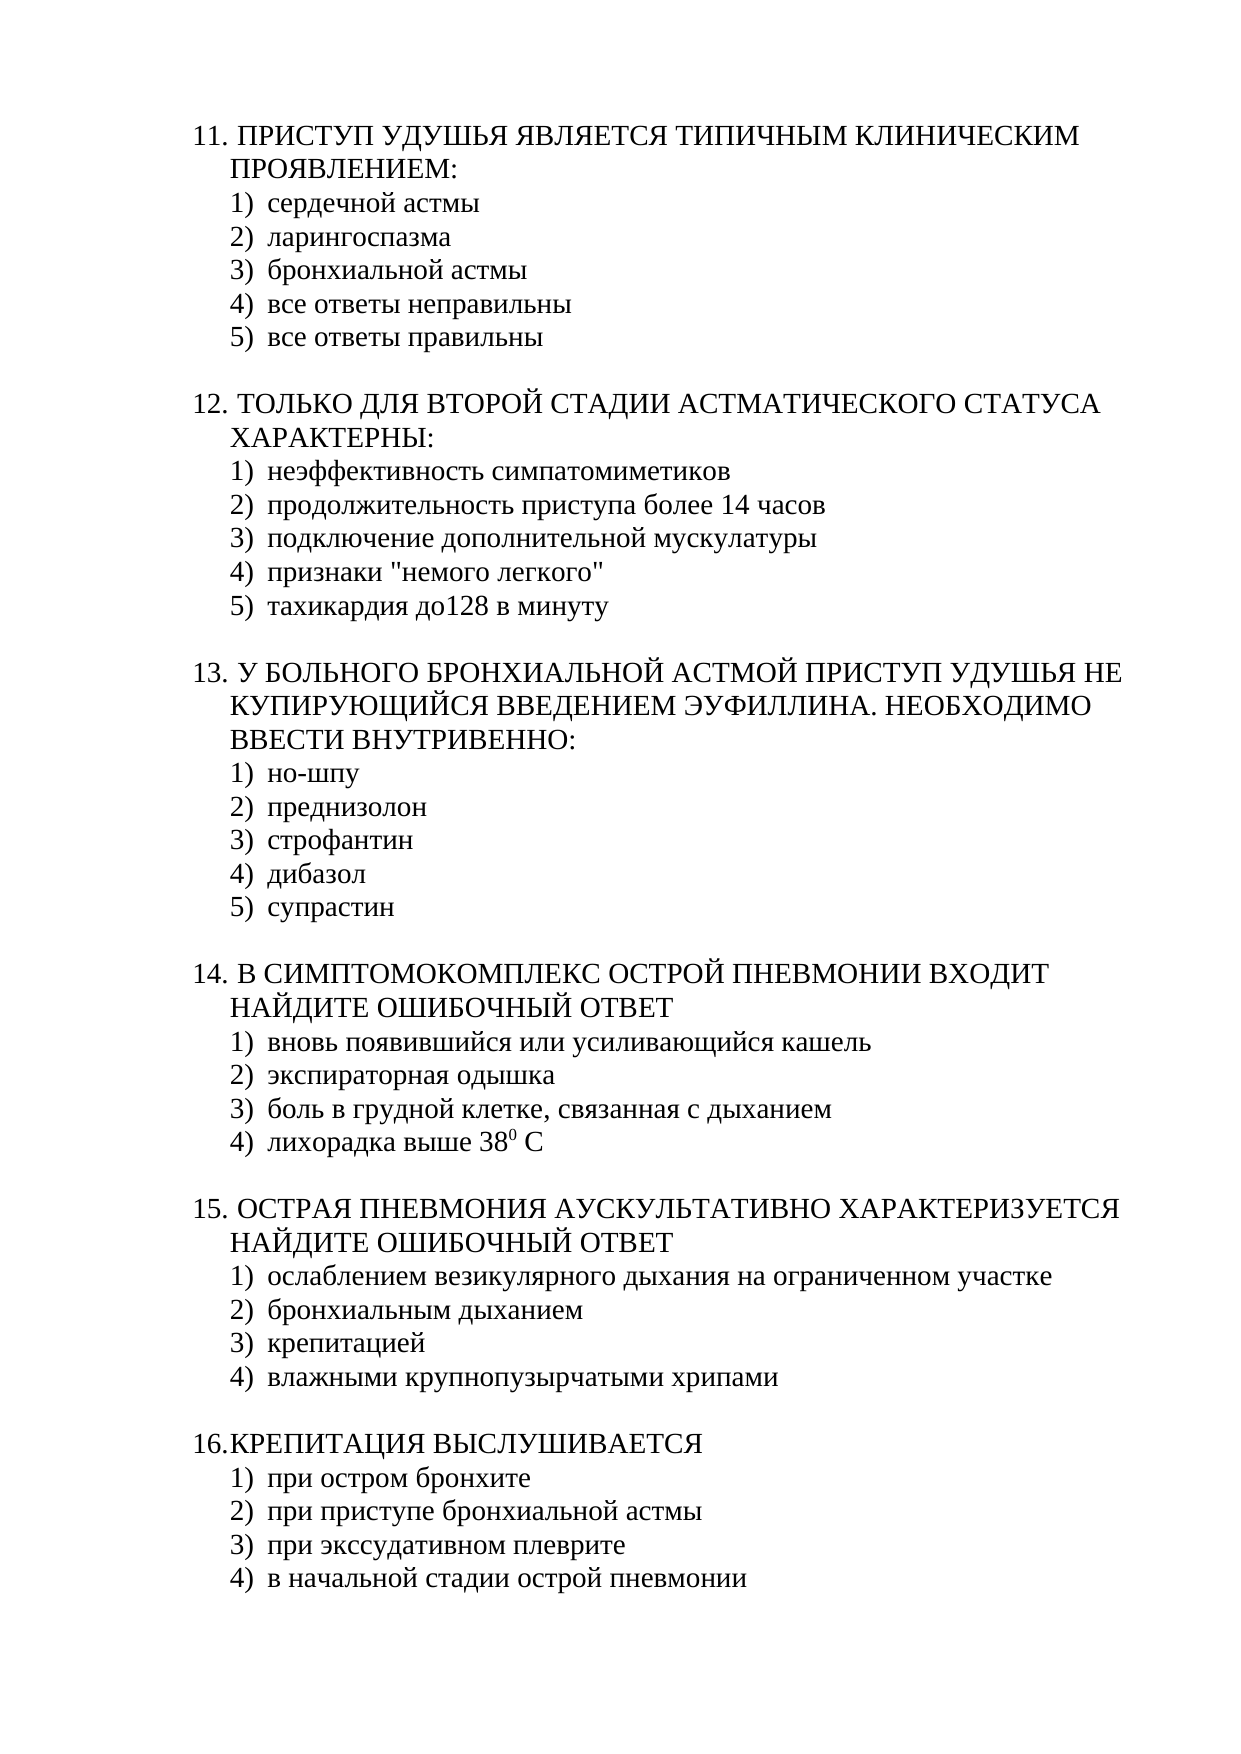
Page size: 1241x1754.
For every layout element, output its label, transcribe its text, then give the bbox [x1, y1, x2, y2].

list вновь появившийся или усиливающийся кашель [229, 1024, 1152, 1057]
list ОСТРАЯ ПНЕВМОНИЯ АУСКУЛЬТАТИВНО ХАРАКТЕРИЗУЕТСЯ НАЙДИТЕ ОШИБОЧНЫЙ ОТВЕТ [192, 1191, 1152, 1258]
list супрастин [229, 889, 1152, 923]
list бронхиальной астмы [229, 252, 1152, 286]
list преднизолон [229, 789, 1152, 822]
list все ответы неправильны [229, 286, 1152, 319]
list бронхиальным дыханием [229, 1292, 1152, 1326]
list ТОЛЬКО ДЛЯ ВТОРОЙ СТАДИИ АСТМАТИЧЕСКОГО СТАТУСА ХАРАКТЕРНЫ: [192, 386, 1152, 453]
list подключение дополнительной мускулатуры [229, 521, 1152, 554]
list но-шпу [229, 755, 1152, 789]
list ослаблением везикулярного дыхания на ограниченном участке [229, 1258, 1152, 1292]
list неэффективность симпатомиметиков [229, 453, 1152, 487]
list признаки "немого легкого" [229, 554, 1152, 588]
list боль в грудной клетке, связанная с дыханием [229, 1091, 1152, 1124]
list лихорадка выше 380 С [229, 1124, 1152, 1158]
list продолжительность приступа более 14 часов [229, 487, 1152, 521]
list при остром бронхите [229, 1460, 1152, 1493]
list крепитацией [229, 1326, 1152, 1359]
list ларингоспазма [229, 219, 1152, 252]
list ПРИСТУП УДУШЬЯ ЯВЛЯЕТСЯ ТИПИЧНЫМ КЛИНИЧЕСКИМ ПРОЯВЛЕНИЕМ: [192, 118, 1152, 185]
list все ответы правильны [229, 319, 1152, 353]
list КРЕПИТАЦИЯ ВЫСЛУШИВАЕТСЯ [192, 1426, 1152, 1460]
list сердечной астмы [229, 185, 1152, 219]
list при приступе бронхиальной астмы [229, 1493, 1152, 1527]
list экспираторная одышка [229, 1057, 1152, 1091]
list У БОЛЬНОГО БРОНХИАЛЬНОЙ АСТМОЙ ПРИСТУП УДУШЬЯ НЕ КУПИРУЮЩИЙСЯ ВВЕДЕНИЕМ ЭУФИЛЛИНА. НЕОБХОДИМО ВВЕСТИ ВНУТРИВЕННО: [192, 655, 1152, 755]
list строфантин [229, 822, 1152, 856]
list дибазол [229, 856, 1152, 889]
list влажными крупнопузырчатыми хрипами [229, 1359, 1152, 1393]
list В СИМПТОМОКОМПЛЕКС ОСТРОЙ ПНЕВМОНИИ ВХОДИТ НАЙДИТЕ ОШИБОЧНЫЙ ОТВЕТ [192, 957, 1152, 1024]
list в начальной стадии острой пневмонии [229, 1560, 1152, 1594]
list при экссудативном плеврите [229, 1527, 1152, 1560]
list тахикардия до128 в минуту [229, 588, 1152, 621]
